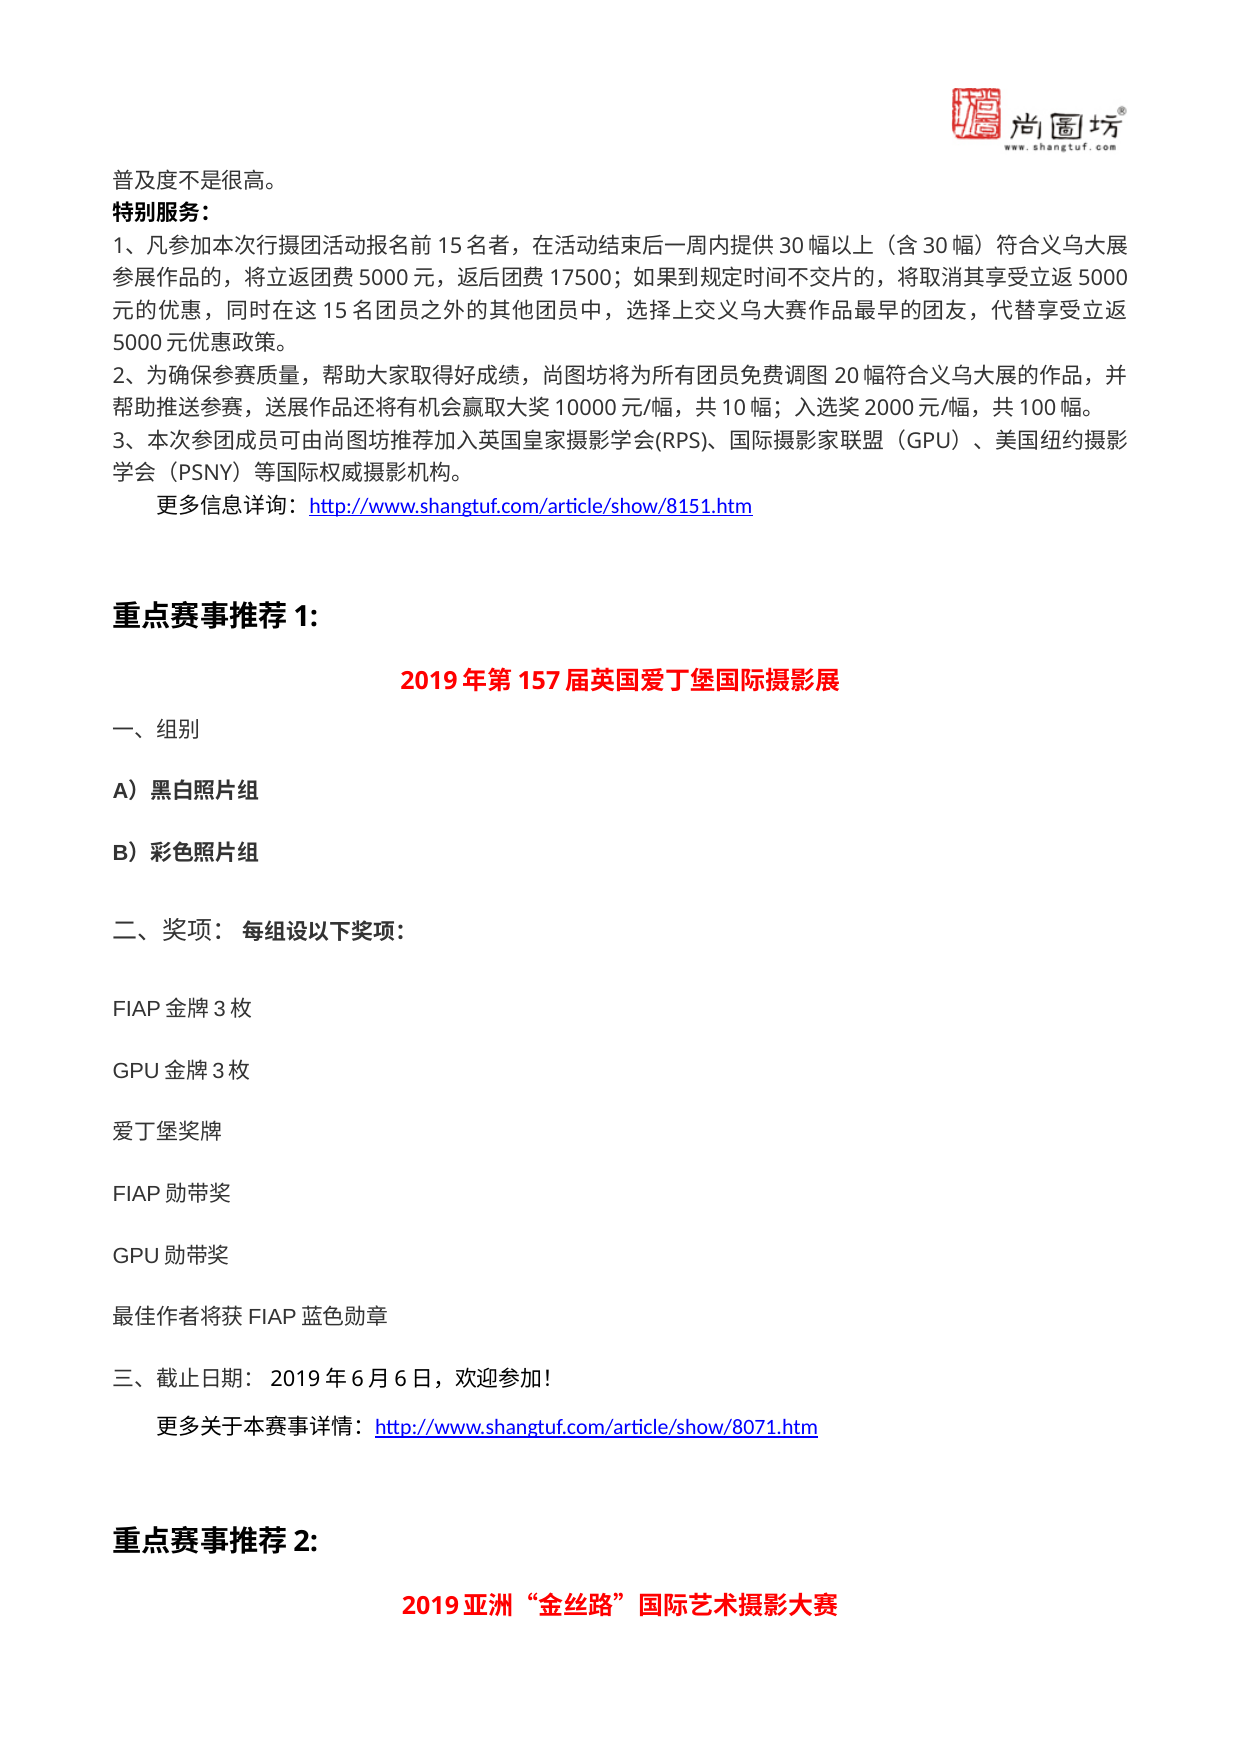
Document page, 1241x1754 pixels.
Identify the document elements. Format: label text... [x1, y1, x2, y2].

text FIAP勋带奖 [112, 1176, 1128, 1208]
text 重点赛事推荐1: [112, 581, 1128, 646]
text 最佳作者将获FIAP蓝色勋章 [112, 1299, 1128, 1331]
text A）黑白照片组 [112, 773, 1128, 806]
text 三、截止日期： 2019年6月6日，欢迎参加！ [265, 1361, 1128, 1393]
text B）彩色照片组 [112, 835, 1128, 867]
text 爱丁堡奖牌 [112, 1114, 1128, 1146]
text 一、组别 [112, 711, 1128, 744]
text 更多关于本赛事详情：http://www.shangtuf.com/article/show/8071.htm [112, 1409, 1128, 1441]
text GPU金牌3枚 [112, 1052, 1128, 1085]
text FIAP金牌3枚 [112, 991, 1128, 1023]
text 2019年第157届英国爱丁堡国际摄影展 [112, 646, 1128, 711]
text 二、奖项： 每组设以下奖项： [112, 896, 1128, 961]
text GPU勋带奖 [112, 1237, 1128, 1270]
picture [951, 88, 1129, 155]
text 更多信息详询：http://www.shangtuf.com/article/show/8151.htm [112, 487, 1128, 520]
text 2019亚洲“金丝路”国际艺术摄影大赛 [112, 1571, 1128, 1636]
text 重点赛事推荐2: [112, 1506, 1128, 1571]
